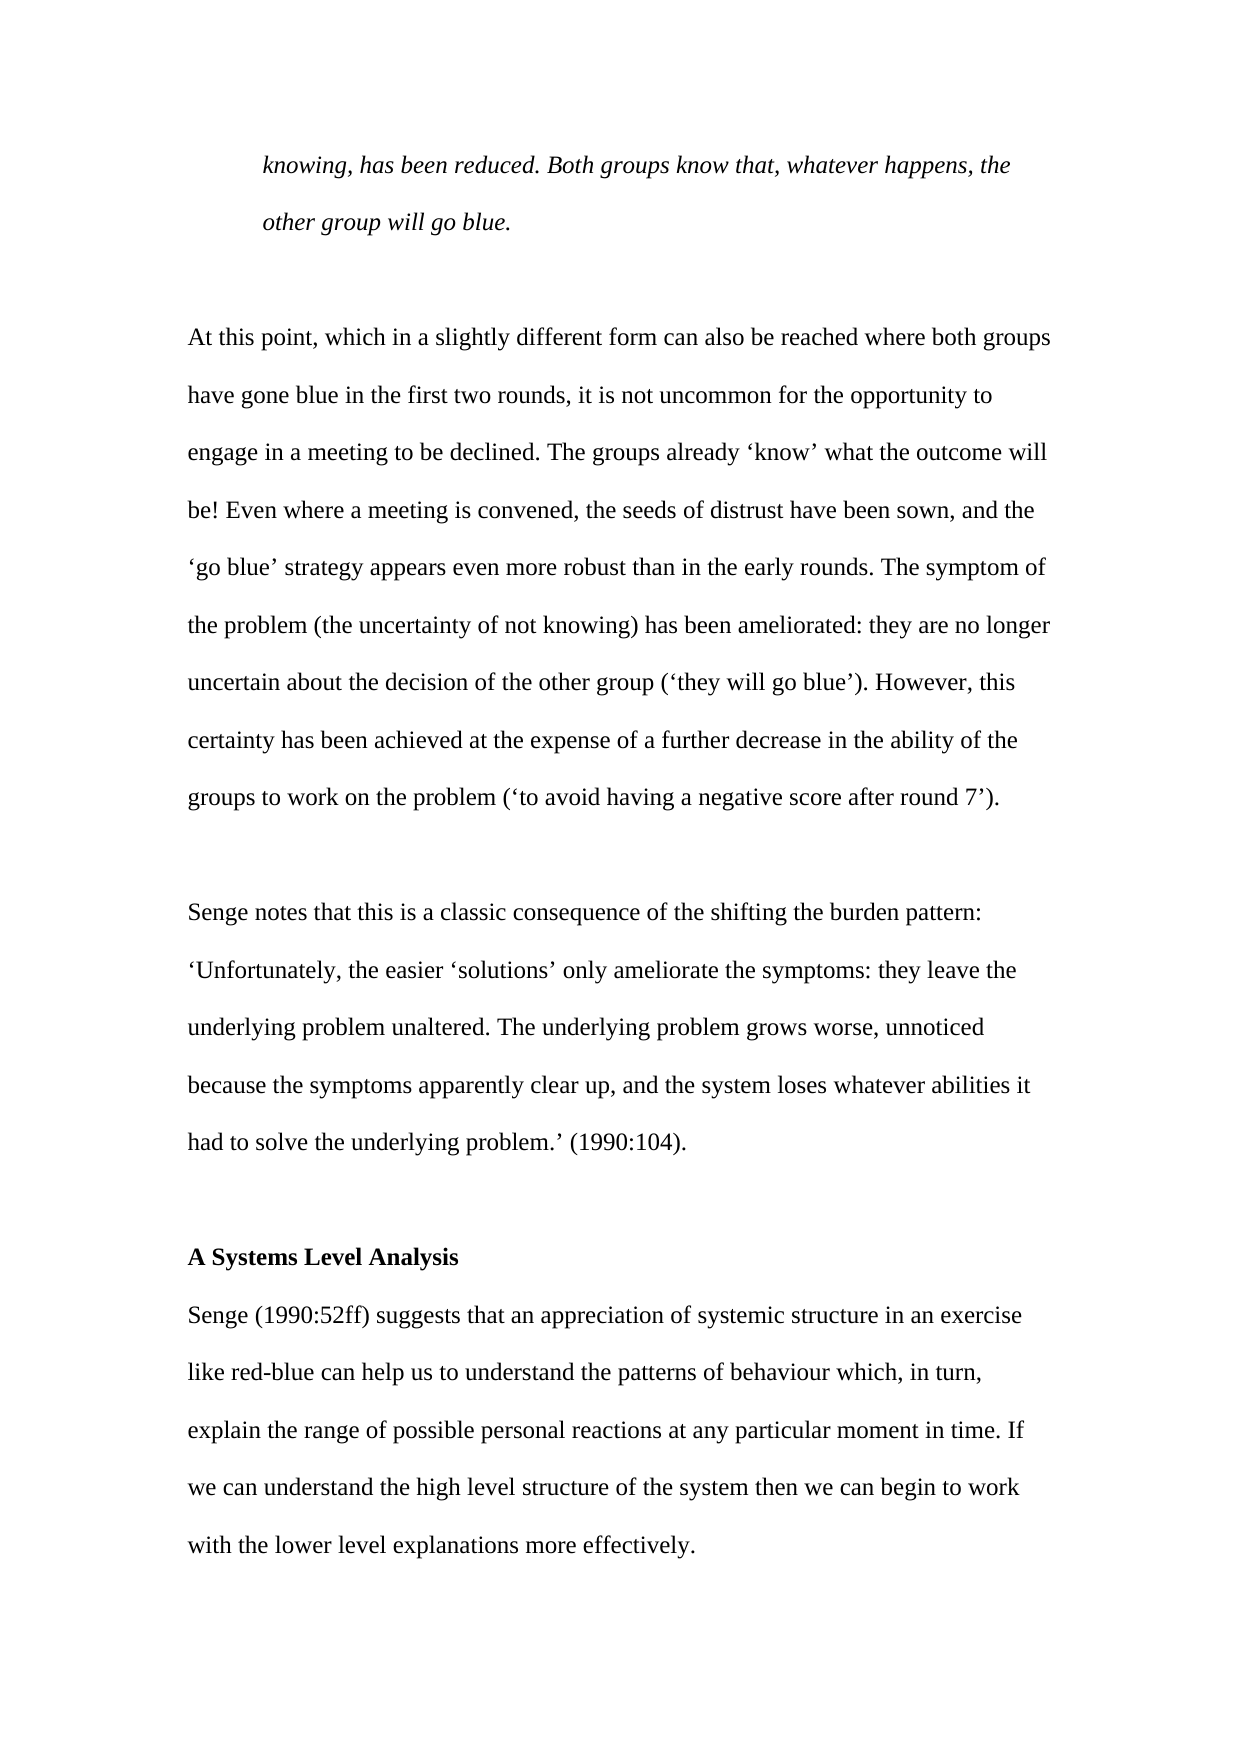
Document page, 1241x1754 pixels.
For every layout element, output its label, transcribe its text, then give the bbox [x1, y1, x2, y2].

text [262, 150, 1053, 236]
text Senge (1990:52ff) suggests that an appreciation of systemic structure in an exercise like red-blue can help us to understand the patterns of behaviour which, in turn, explain the range of possible personal reactions at any particular moment in time. If we can understand the high level structure of the system then we can begin to work with the lower level explanations more effectively. [187, 1300, 1053, 1559]
text Senge notes that this is a classic consequence of the shifting the burden pattern: ‘Unfortunately, the easier ‘solutions’ only ameliorate the symptoms: they leave the underlying problem unaltered. The underlying problem grows worse, unnoticed because the symptoms apparently clear up, and the system loses whatever abilities it had to solve the underlying problem.’ (1990:104). [187, 897, 1053, 1156]
text At this point, which in a slightly different form can also be reached where both groups have gone blue in the first two rounds, it is not uncommon for the opportunity to engage in a meeting to be declined. The groups already ‘know’ what the outcome will be! Even where a meeting is convened, the seeds of distrust have been sown, and the ‘go blue’ strategy appears even more robust than in the early rounds. The symptom of the problem (the uncertainty of not knowing) has been ameliorated: they are no longer uncertain about the decision of the other group (‘they will go blue’). However, this certainty has been achieved at the expense of a further decrease in the ability of the groups to work on the problem (‘to avoid having a negative score after round 7’). [187, 322, 1053, 811]
text A Systems Level Analysis [187, 1242, 1053, 1271]
